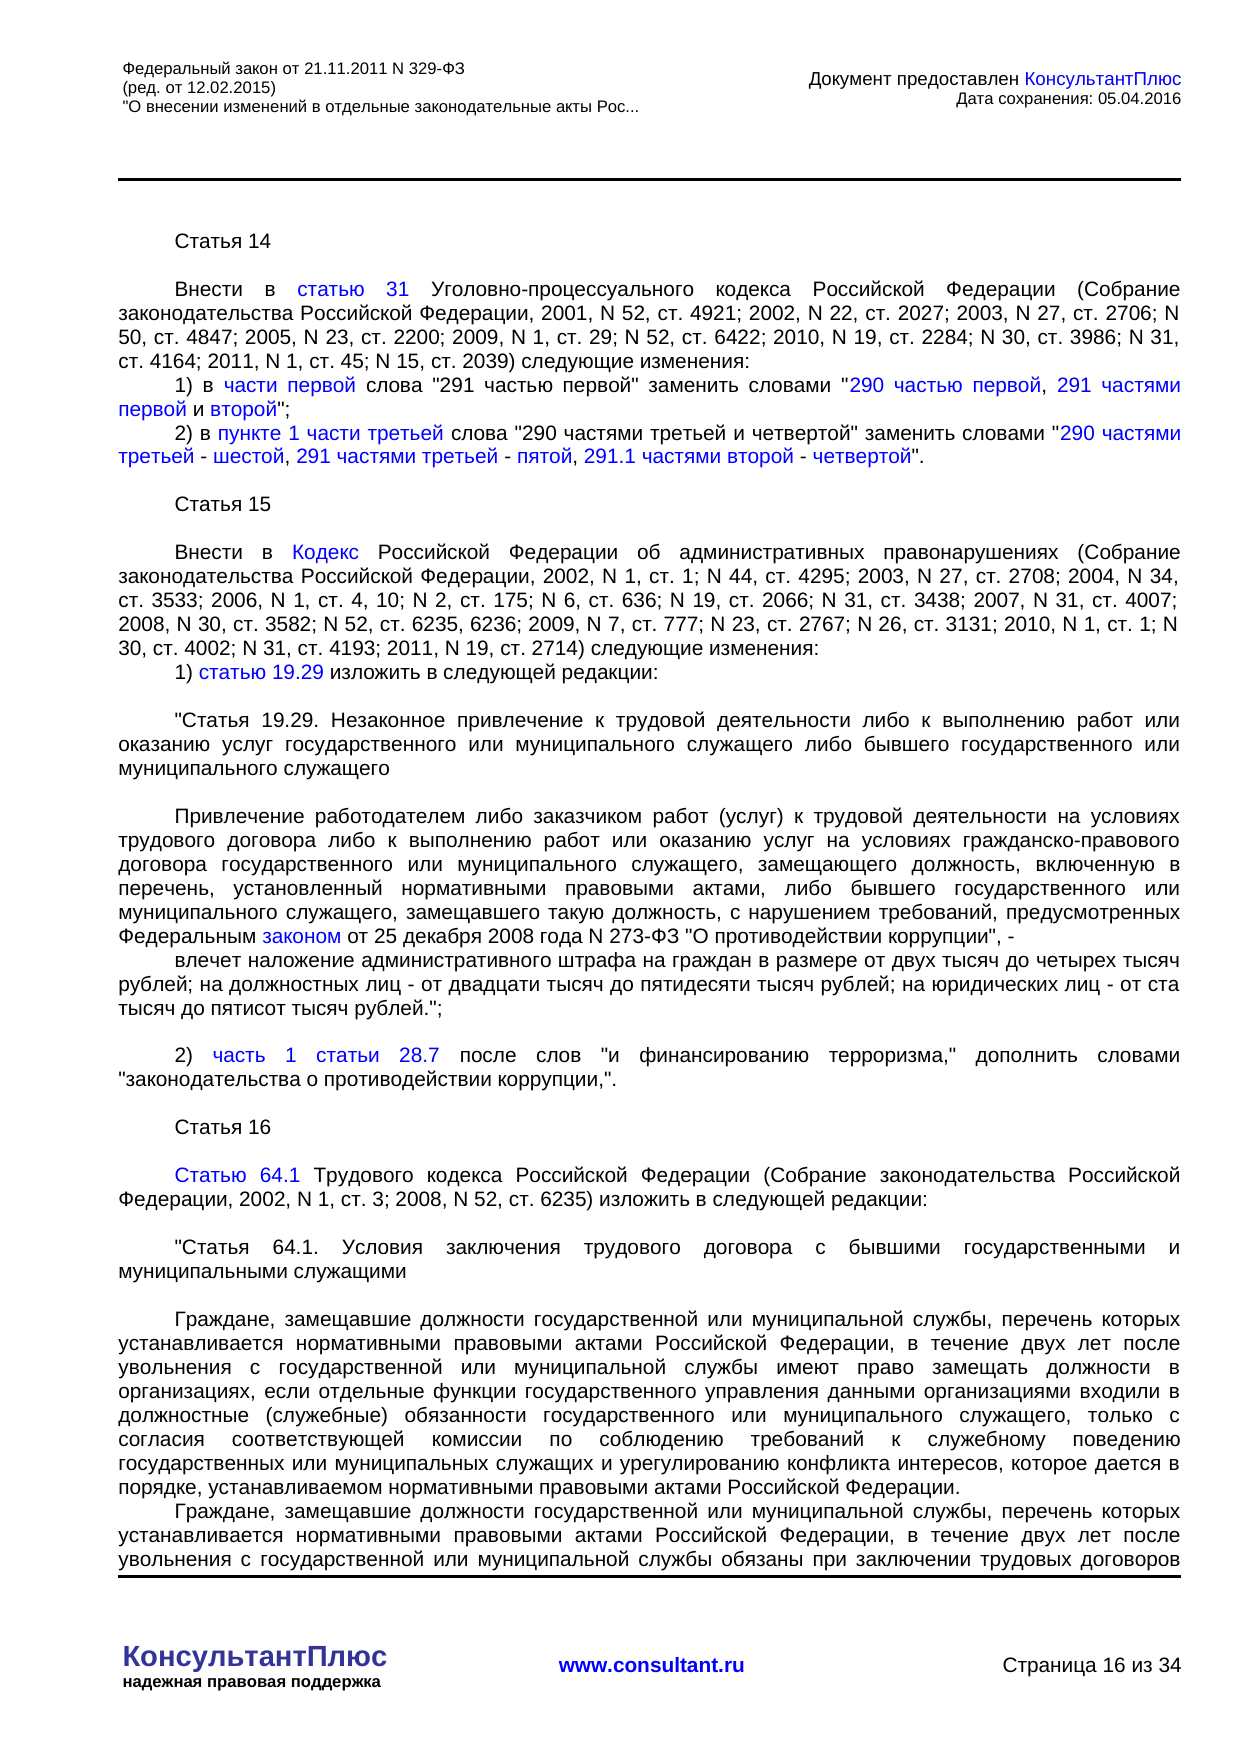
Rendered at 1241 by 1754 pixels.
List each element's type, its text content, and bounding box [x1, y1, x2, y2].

text Статья 15 [118, 492, 1181, 516]
text влечет наложение административного штрафа на граждан в размере от двух тысяч до четырех тысяч рублей; на должностных лиц - от двадцати тысяч до пятидесяти тысяч рублей; на юридических лиц - от ста тысяч до пятисот тысяч рублей."; [118, 947, 1181, 1019]
text Привлечение работодателем либо заказчиком работ (услуг) к трудовой деятельности на условиях трудового договора либо к выполнению работ или оказанию услуг на условиях гражданско-правового договора государственного или муниципального служащего, замещающего должность, включенную в перечень, установленный нормативными правовыми актами, либо бывшего государственного или муниципального служащего, замещавшего такую должность, с нарушением требований, предусмотренных Федеральным законом от 25 декабря 2008 года N 273-ФЗ "О противодействии коррупции", - [118, 804, 1181, 947]
text Внести в Кодекс Российской Федерации об административных правонарушениях (Собрание законодательства Российской Федерации, 2002, N 1, ст. 1; N 44, ст. 4295; 2003, N 27, ст. 2708; 2004, N 34, ст. 3533; 2006, N 1, ст. 4, 10; N 2, ст. 175; N 6, ст. 636; N 19, ст. 2066; N 31, ст. 3438; 2007, N 31, ст. 4007; 2008, N 30, ст. 3582; N 52, ст. 6235, 6236; 2009, N 7, ст. 777; N 23, ст. 2767; N 26, ст. 3131; 2010, N 1, ст. 1; N 30, ст. 4002; N 31, ст. 4193; 2011, N 19, ст. 2714) следующие изменения: [118, 540, 1181, 660]
text "Статья 19.29. Незаконное привлечение к трудовой деятельности либо к выполнению работ или оказанию услуг государственного или муниципального служащего либо бывшего государственного или муниципального служащего [118, 708, 1181, 780]
text Внести в статью 31 Уголовно-процессуального кодекса Российской Федерации (Собрание законодательства Российской Федерации, 2001, N 52, ст. 4921; 2002, N 22, ст. 2027; 2003, N 27, ст. 2706; N 50, ст. 4847; 2005, N 23, ст. 2200; 2009, N 1, ст. 29; N 52, ст. 6422; 2010, N 19, ст. 2284; N 30, ст. 3986; N 31, ст. 4164; 2011, N 1, ст. 45; N 15, ст. 2039) следующие изменения: [118, 277, 1181, 372]
text Статья 14 [118, 229, 1181, 253]
text "Статья 64.1. Условия заключения трудового договора с бывшими государственными и муниципальными служащими [118, 1235, 1181, 1283]
text 1) статью 19.29 изложить в следующей редакции: [118, 660, 1181, 684]
text 2) в пункте 1 части третьей слова "290 частями третьей и четвертой" заменить словами "290 частями третьей - шестой, 291 частями третьей - пятой, 291.1 частями второй - четвертой". [118, 420, 1181, 468]
text Статья 16 [118, 1115, 1181, 1139]
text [118, 1498, 1181, 1570]
text Граждане, замещавшие должности государственной или муниципальной службы, перечень которых устанавливается нормативными правовыми актами Российской Федерации, в течение двух лет после увольнения с государственной или муниципальной службы имеют право замещать должности в организациях, если отдельные функции государственного управления данными организациями входили в должностные (служебные) обязанности государственного или муниципального служащего, только с согласия соответствующей комиссии по соблюдению требований к служебному поведению государственных или муниципальных служащих и урегулированию конфликта интересов, которое дается в порядке, устанавливаемом нормативными правовыми актами Российской Федерации. [118, 1307, 1181, 1498]
text Статью 64.1 Трудового кодекса Российской Федерации (Собрание законодательства Российской Федерации, 2002, N 1, ст. 3; 2008, N 52, ст. 6235) изложить в следующей редакции: [118, 1163, 1181, 1211]
text 2) часть 1 статьи 28.7 после слов "и финансированию терроризма," дополнить словами "законодательства о противодействии коррупции,". [118, 1043, 1181, 1091]
text 1) в части первой слова "291 частью первой" заменить словами "290 частью первой, 291 частями первой и второй"; [118, 372, 1181, 420]
